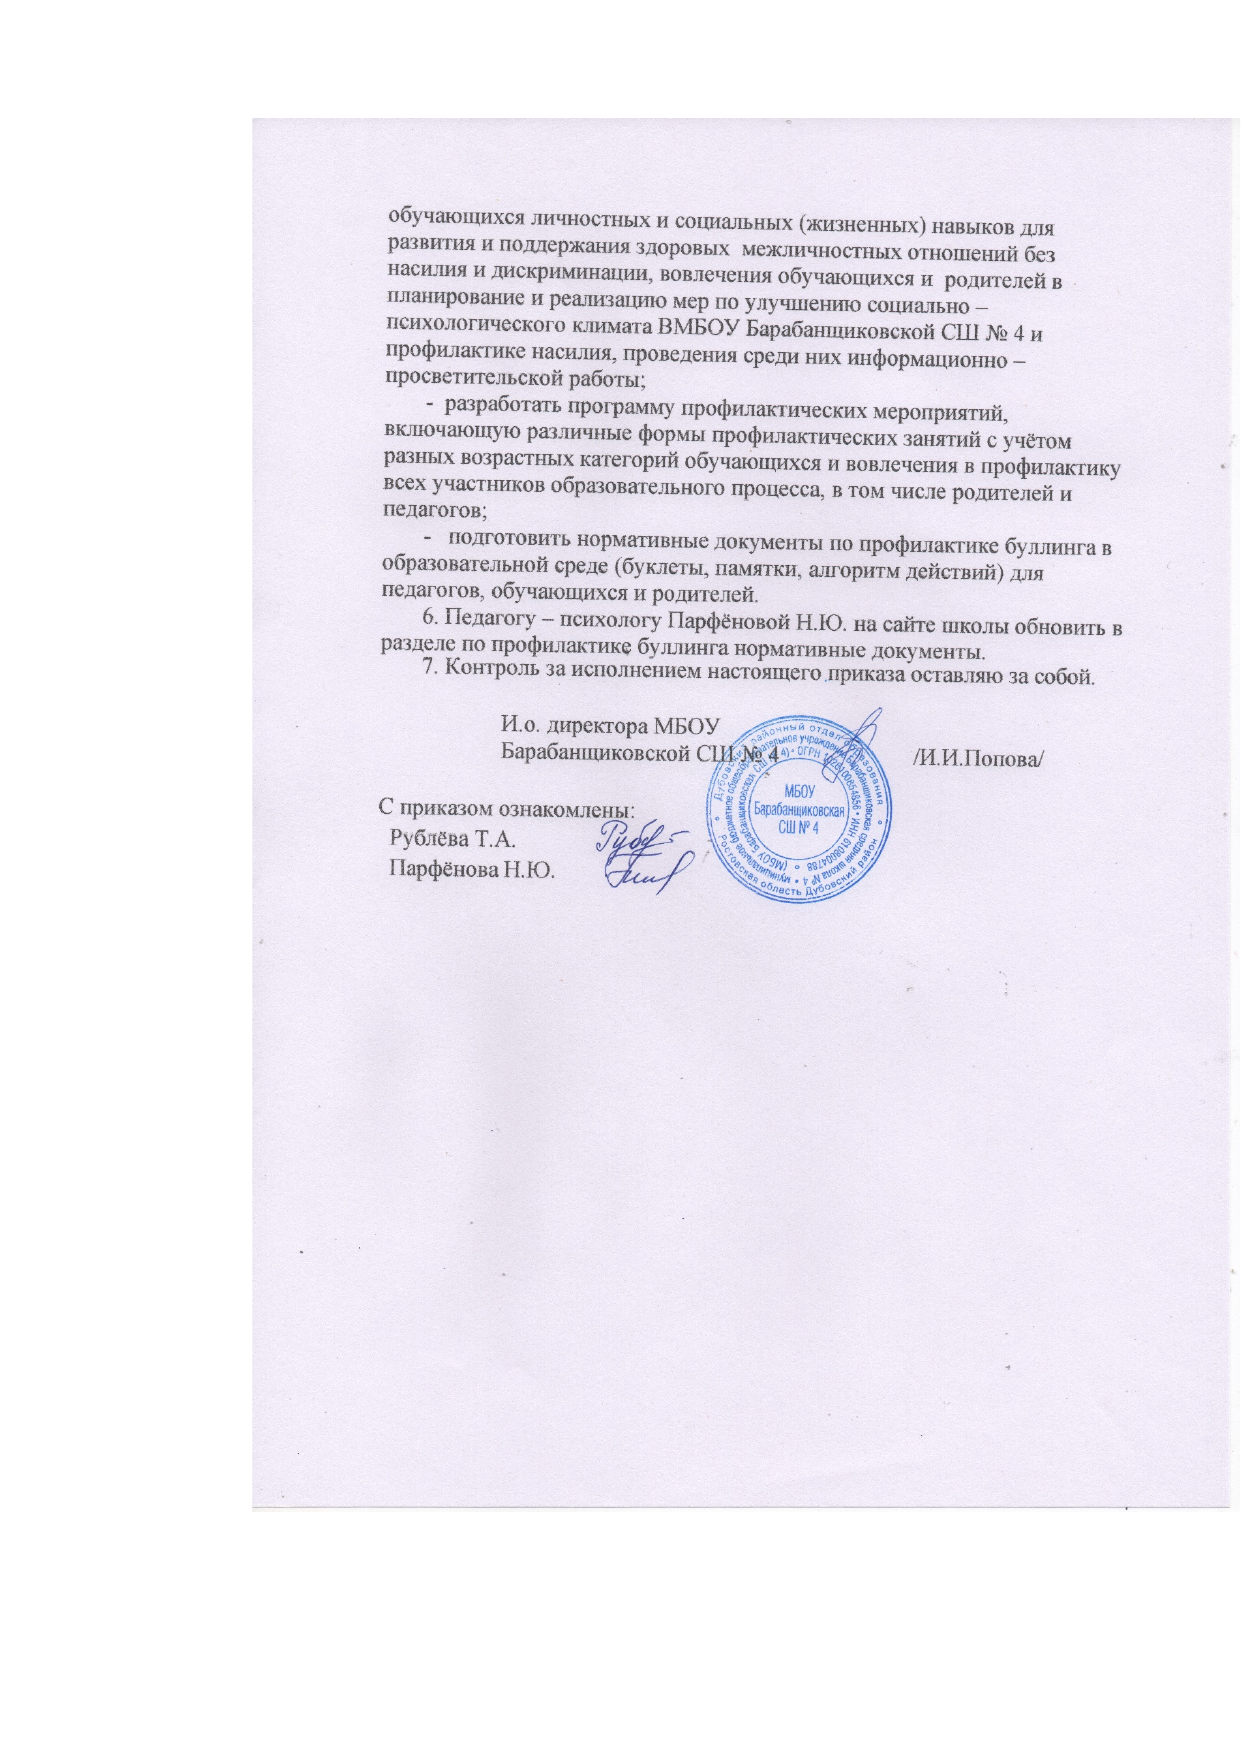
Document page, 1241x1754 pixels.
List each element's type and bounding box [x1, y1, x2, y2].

picture [252, 118, 1241, 1512]
